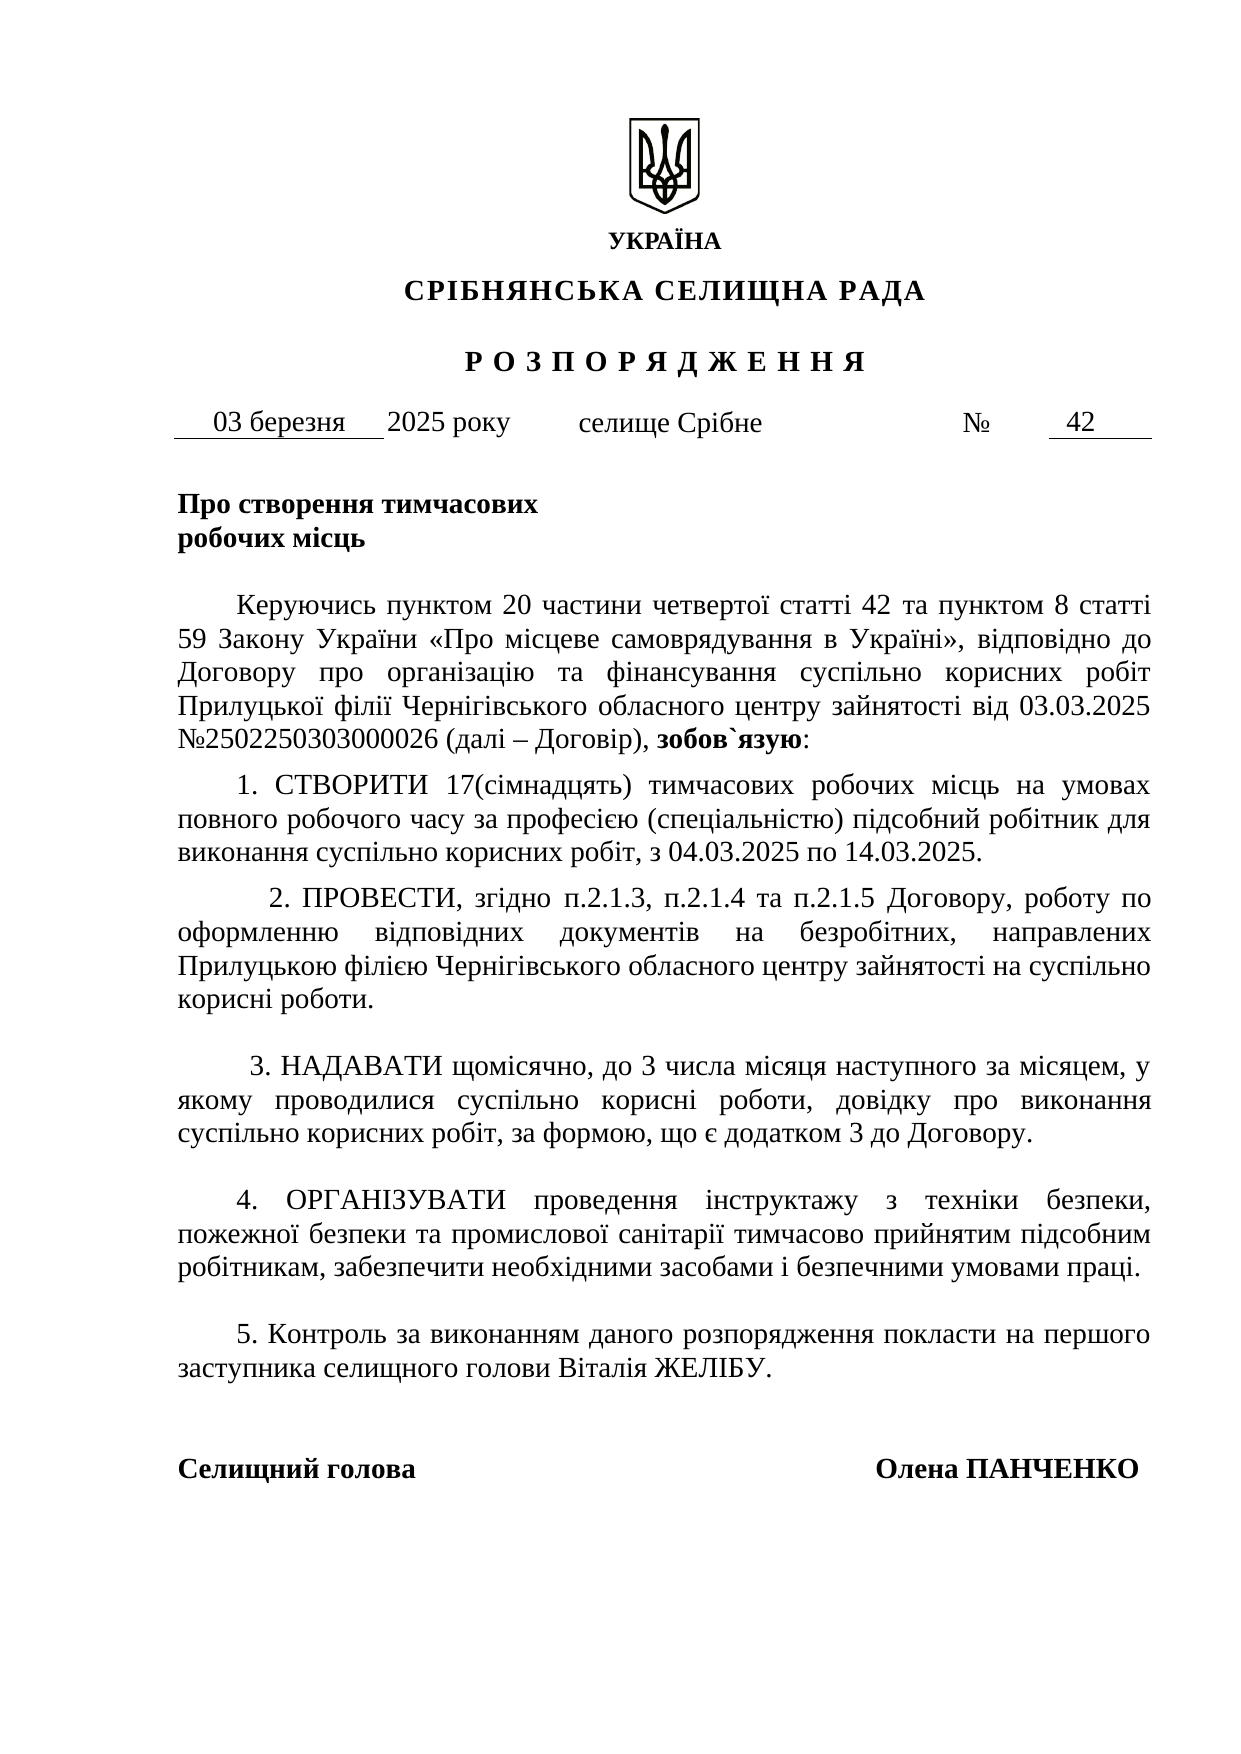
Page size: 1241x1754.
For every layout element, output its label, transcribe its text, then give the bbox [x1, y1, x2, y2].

table_header 03 березня [174, 402, 384, 438]
text Про створення тимчасових робочих місць [177, 487, 590, 554]
text 1. СТВОРИТИ 17(сімнадцять) тимчасових робочих місць на умовах повного робочого часу за професією (спеціальністю) підсобний робітник для виконання суспільно корисних робіт, з 04.03.2025 по 14.03.2025. [177, 767, 1152, 868]
picture [629, 118, 700, 214]
text СРІБНЯНСЬКА СЕЛИЩНА РАДА [177, 273, 1152, 307]
text 3. НАДАВАТИ щомісячно, до 3 числа місяця наступного за місяцем, у якому проводилися суспільно корисні роботи, довідку про виконання суспільно корисних робіт, за формою, що є додатком 3 до Договору. [177, 1048, 1152, 1149]
text 5. Контроль за виконанням даного розпорядження покласти на першого заступника селищного голови Віталія ЖЕЛІБУ. [177, 1317, 1152, 1384]
table_header 2025 року [384, 402, 546, 438]
text 4. ОРГАНІЗУВАТИ проведення інструктажу з техніки безпеки, пожежної безпеки та промислової санітарії тимчасово прийнятим підсобним робітникам, забезпечити необхідними засобами і безпечними умовами праці. [177, 1182, 1152, 1283]
text Україна [177, 226, 1152, 255]
text Керуючись пунктом 20 частини четвертої статті 42 та пунктом 8 статті 59 Закону України «Про місцеве самоврядування в Україні», відповідно до Договору про організацію та фінансування суспільно корисних робіт Прилуцької філії Чернігівського обласного центру зайнятості від 03.03.2025 №2502250303000026 (далі – Договір), зобов`язую: [177, 587, 1152, 755]
table_header 42 [1049, 402, 1152, 438]
text Селищний голова Олена ПАНЧЕНКО [177, 1451, 1152, 1484]
text РОЗПОРЯДЖЕННЯ [177, 344, 1152, 378]
text 2. ПРОВЕСТИ, згідно п.2.1.3, п.2.1.4 та п.2.1.5 Договору, роботу по оформленню відповідних документів на безробітних, направлених Прилуцькою філією Чернігівського обласного центру зайнятості на суспільно корисні роботи. [177, 881, 1152, 1015]
table_header селище Срібне № [546, 402, 1048, 438]
